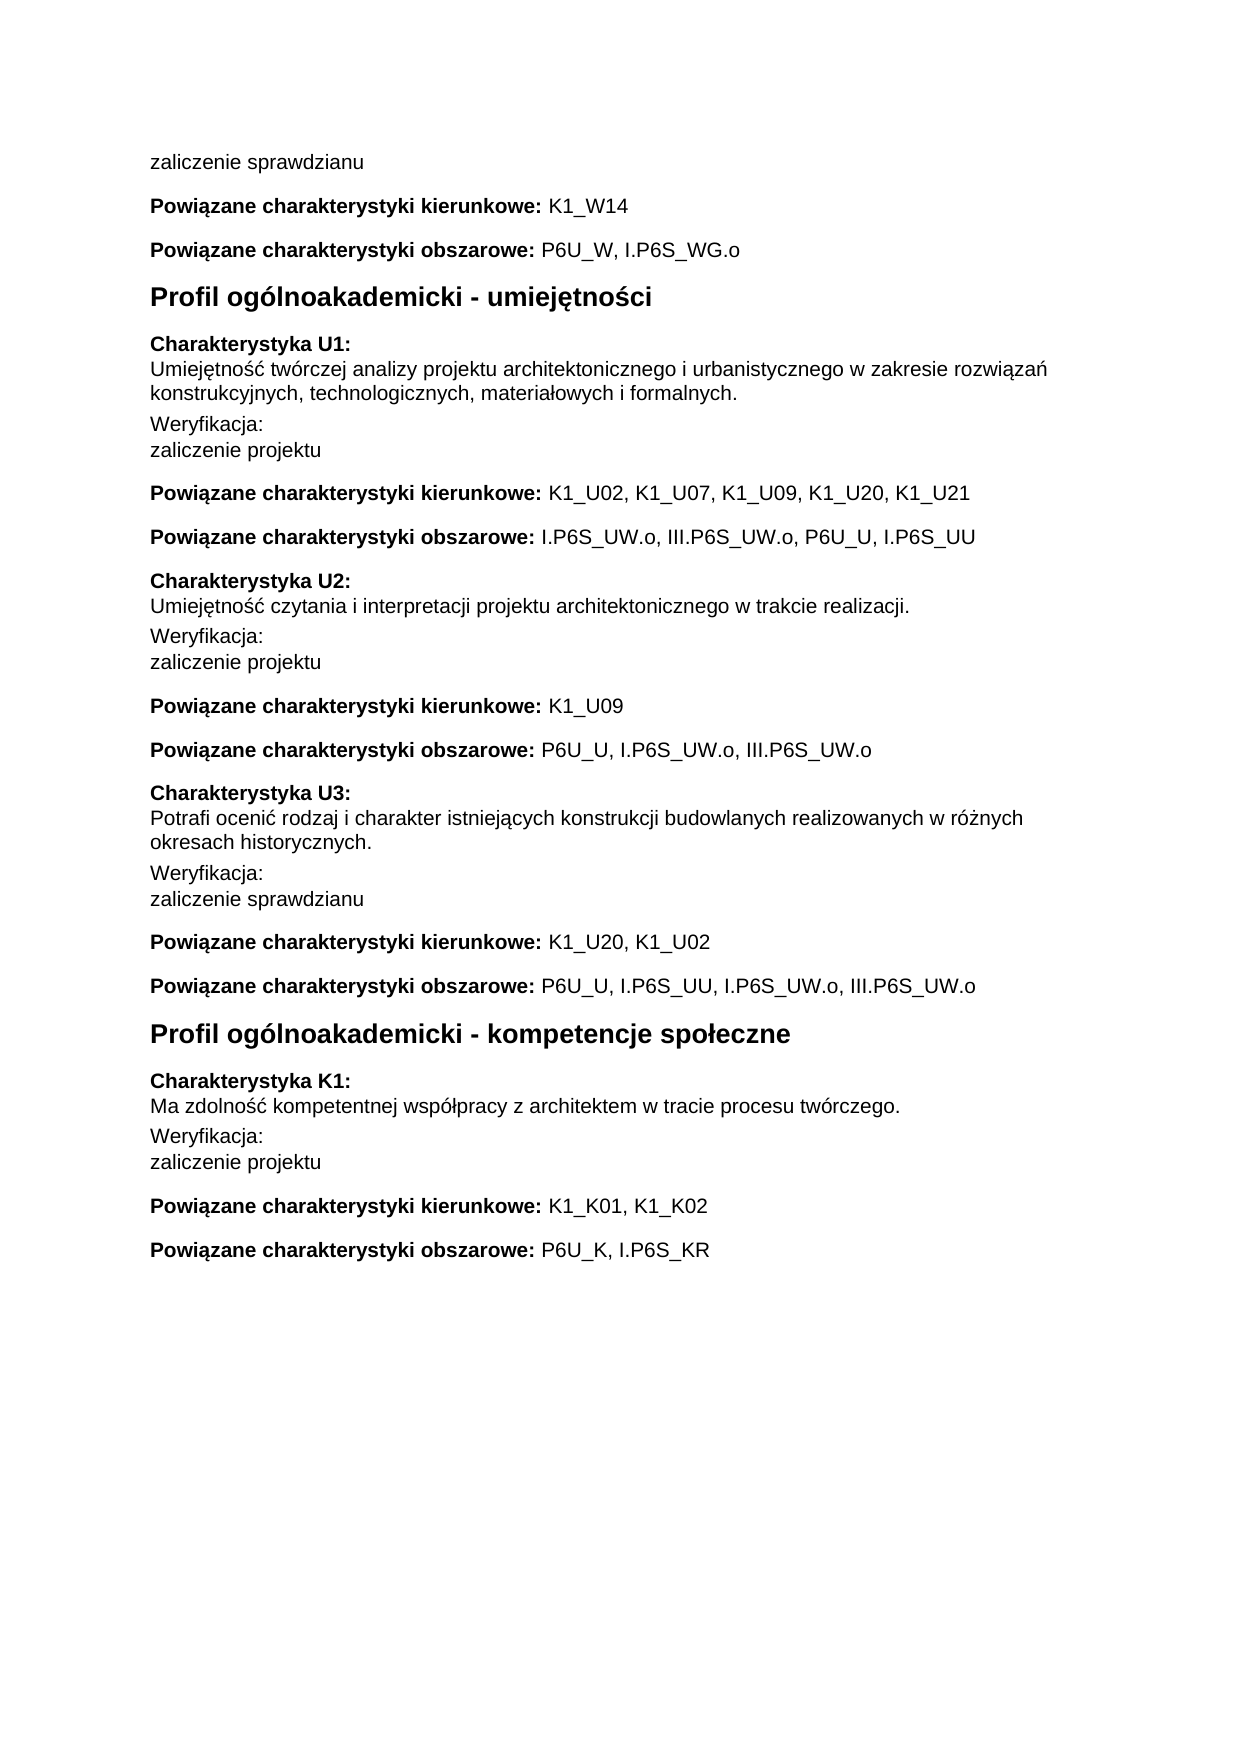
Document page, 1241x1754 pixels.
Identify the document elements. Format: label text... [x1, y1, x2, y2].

text Umiejętność czytania i interpretacji projektu architektonicznego w trakcie realizacji. [150, 594, 1090, 618]
text zaliczenie sprawdzianu [150, 886, 1090, 910]
text Weryfikacja: [150, 624, 1090, 648]
text zaliczenie projektu [150, 437, 1090, 461]
subtitle Profil ogólnoakademicki - umiejętności [150, 281, 1090, 312]
text Charakterystyka U1: [150, 332, 1090, 356]
subtitle Profil ogólnoakademicki - kompetencje społeczne [150, 1018, 1090, 1049]
text Powiązane charakterystyki kierunkowe: K1_U09 [150, 694, 1090, 718]
text Umiejętność twórczej analizy projektu architektonicznego i urbanistycznego w zakresie rozwiązań konstrukcyjnych, technologicznych, materiałowych i formalnych. [150, 357, 1090, 405]
text Charakterystyka K1: [150, 1069, 1090, 1093]
text Powiązane charakterystyki kierunkowe: K1_W14 [150, 194, 1090, 218]
text Powiązane charakterystyki obszarowe: P6U_U, I.P6S_UU, I.P6S_UW.o, III.P6S_UW.o [150, 974, 1090, 998]
text Powiązane charakterystyki obszarowe: I.P6S_UW.o, III.P6S_UW.o, P6U_U, I.P6S_UU [150, 525, 1090, 549]
text Charakterystyka U2: [150, 569, 1090, 593]
text Ma zdolność kompetentnej współpracy z architektem w tracie procesu twórczego. [150, 1094, 1090, 1118]
text Powiązane charakterystyki obszarowe: P6U_U, I.P6S_UW.o, III.P6S_UW.o [150, 737, 1090, 761]
text Powiązane charakterystyki obszarowe: P6U_K, I.P6S_KR [150, 1237, 1090, 1261]
text Potrafi ocenić rodzaj i charakter istniejących konstrukcji budowlanych realizowanych w różnych okresach historycznych. [150, 806, 1090, 854]
text Powiązane charakterystyki kierunkowe: K1_K01, K1_K02 [150, 1194, 1090, 1218]
text Charakterystyka U3: [150, 781, 1090, 805]
text Weryfikacja: [150, 860, 1090, 884]
text zaliczenie projektu [150, 650, 1090, 674]
text Powiązane charakterystyki kierunkowe: K1_U20, K1_U02 [150, 930, 1090, 954]
text zaliczenie sprawdzianu [150, 150, 1090, 174]
text Powiązane charakterystyki kierunkowe: K1_U02, K1_U07, K1_U09, K1_U20, K1_U21 [150, 481, 1090, 505]
text Weryfikacja: [150, 411, 1090, 435]
text zaliczenie projektu [150, 1150, 1090, 1174]
text Weryfikacja: [150, 1124, 1090, 1148]
text Powiązane charakterystyki obszarowe: P6U_W, I.P6S_WG.o [150, 237, 1090, 261]
